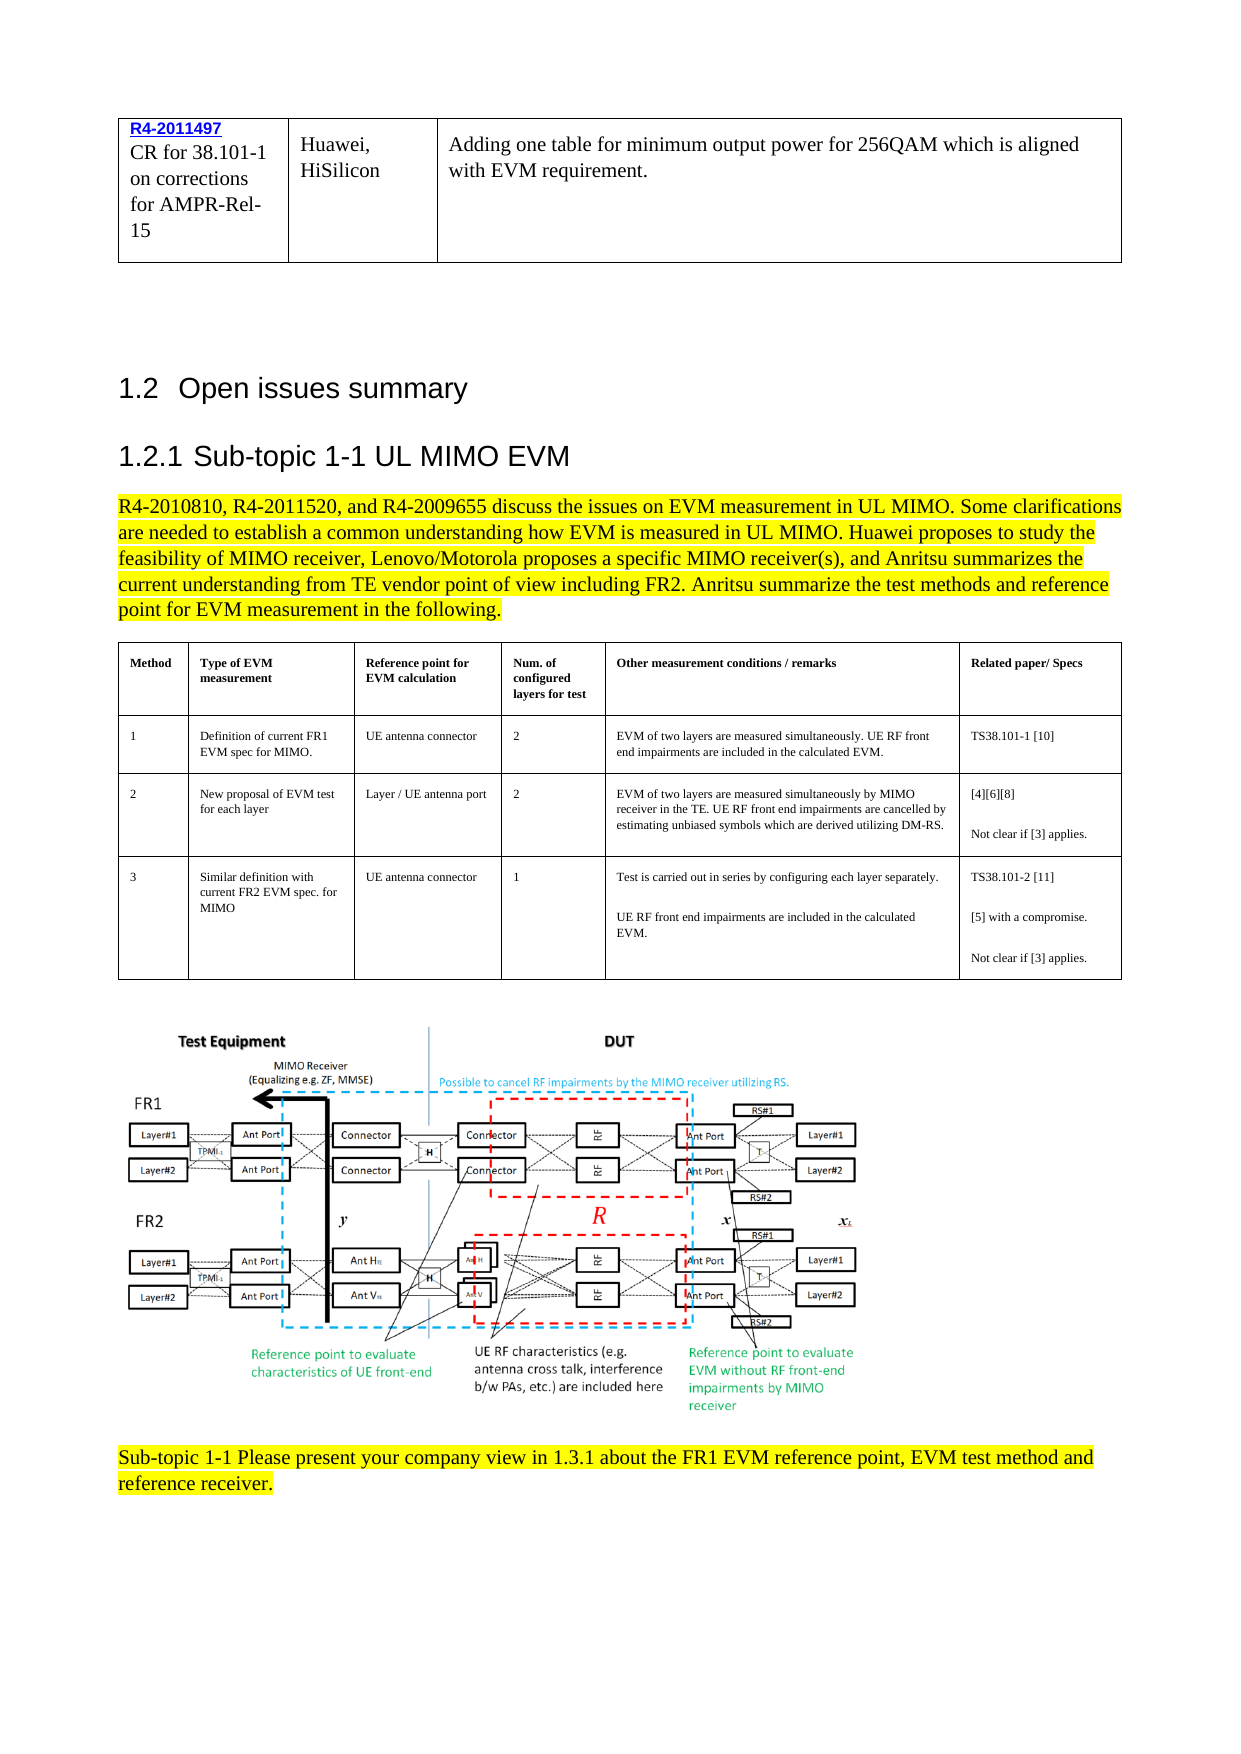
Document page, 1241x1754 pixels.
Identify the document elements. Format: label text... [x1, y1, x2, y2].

table_header Related paper/ Specs [960, 643, 1121, 715]
table_cell Layer / UE antenna port [355, 774, 501, 856]
table_cell Similar definition with current FR2 EVM spec. for MIMO [189, 857, 354, 979]
table_cell 1 [119, 716, 188, 773]
table_cell 2 [502, 774, 605, 856]
table_cell Huawei, HiSilicon [289, 119, 437, 262]
table_header Method [119, 643, 188, 715]
text Sub-topic 1-1 Please present your company view in 1.3.1 about the FR1 EVM reference point, EVM test method and reference receiver. [118, 1445, 1122, 1495]
table_cell EVM of two layers are measured simultaneously. UE RF front end impairments are included in the calculated EVM. [606, 716, 959, 773]
table_cell 2 [119, 774, 188, 856]
table_cell 1 [502, 857, 605, 979]
table_cell New proposal of EVM test for each layer [189, 774, 354, 856]
table_cell TS38.101-1 [10] [960, 716, 1121, 773]
text R4-2010810, R4-2011520, and R4-2009655 discuss the issues on EVM measurement in UL MIMO. Some clarifications are needed to establish a common understanding how EVM is measured in UL MIMO. Huawei proposes to study the feasibility of MIMO receiver, Lenovo/Motorola proposes a specific MIMO receiver(s), and Anritsu summarizes the current understanding from TE vendor point of view including FR2. Anritsu summarize the test methods and reference point for EVM measurement in the following. [118, 518, 1122, 621]
table_cell UE antenna connector [355, 857, 501, 979]
table_cell EVM of two layers are measured simultaneously by MIMO receiver in the TE. UE RF front end impairments are cancelled by estimating unbiased symbols which are derived utilizing DM-RS. [606, 774, 959, 856]
table_cell 3 [119, 857, 188, 979]
table_cell UE antenna connector [355, 716, 501, 773]
table_cell Definition of current FR1 EVM spec for MIMO. [189, 716, 354, 773]
table_header Num. of configured layers for test [502, 643, 605, 715]
subtitle Sub-topic 1-1 UL MIMO EVM [118, 439, 1122, 472]
table_cell TS38.101-2 [11] [5] with a compromise. Not clear if [3] applies. [960, 857, 1121, 979]
table_header Other measurement conditions / remarks [606, 643, 959, 715]
subtitle Open issues summary [118, 371, 1122, 405]
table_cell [438, 119, 1121, 262]
table_cell R4-2011497 CR for 38.101-1 on corrections for AMPR-Rel-15 [119, 119, 288, 262]
table_cell Test is carried out in series by configuring each layer separately. UE RF front end impairments are included in the calculated EVM. [606, 857, 959, 979]
picture [118, 1025, 867, 1425]
table_header Type of EVM measurement [189, 643, 354, 715]
table_cell 2 [502, 716, 605, 773]
table_cell [4][6][8] Not clear if [3] applies. [960, 774, 1121, 856]
table_header Reference point for EVM calculation [355, 643, 501, 715]
